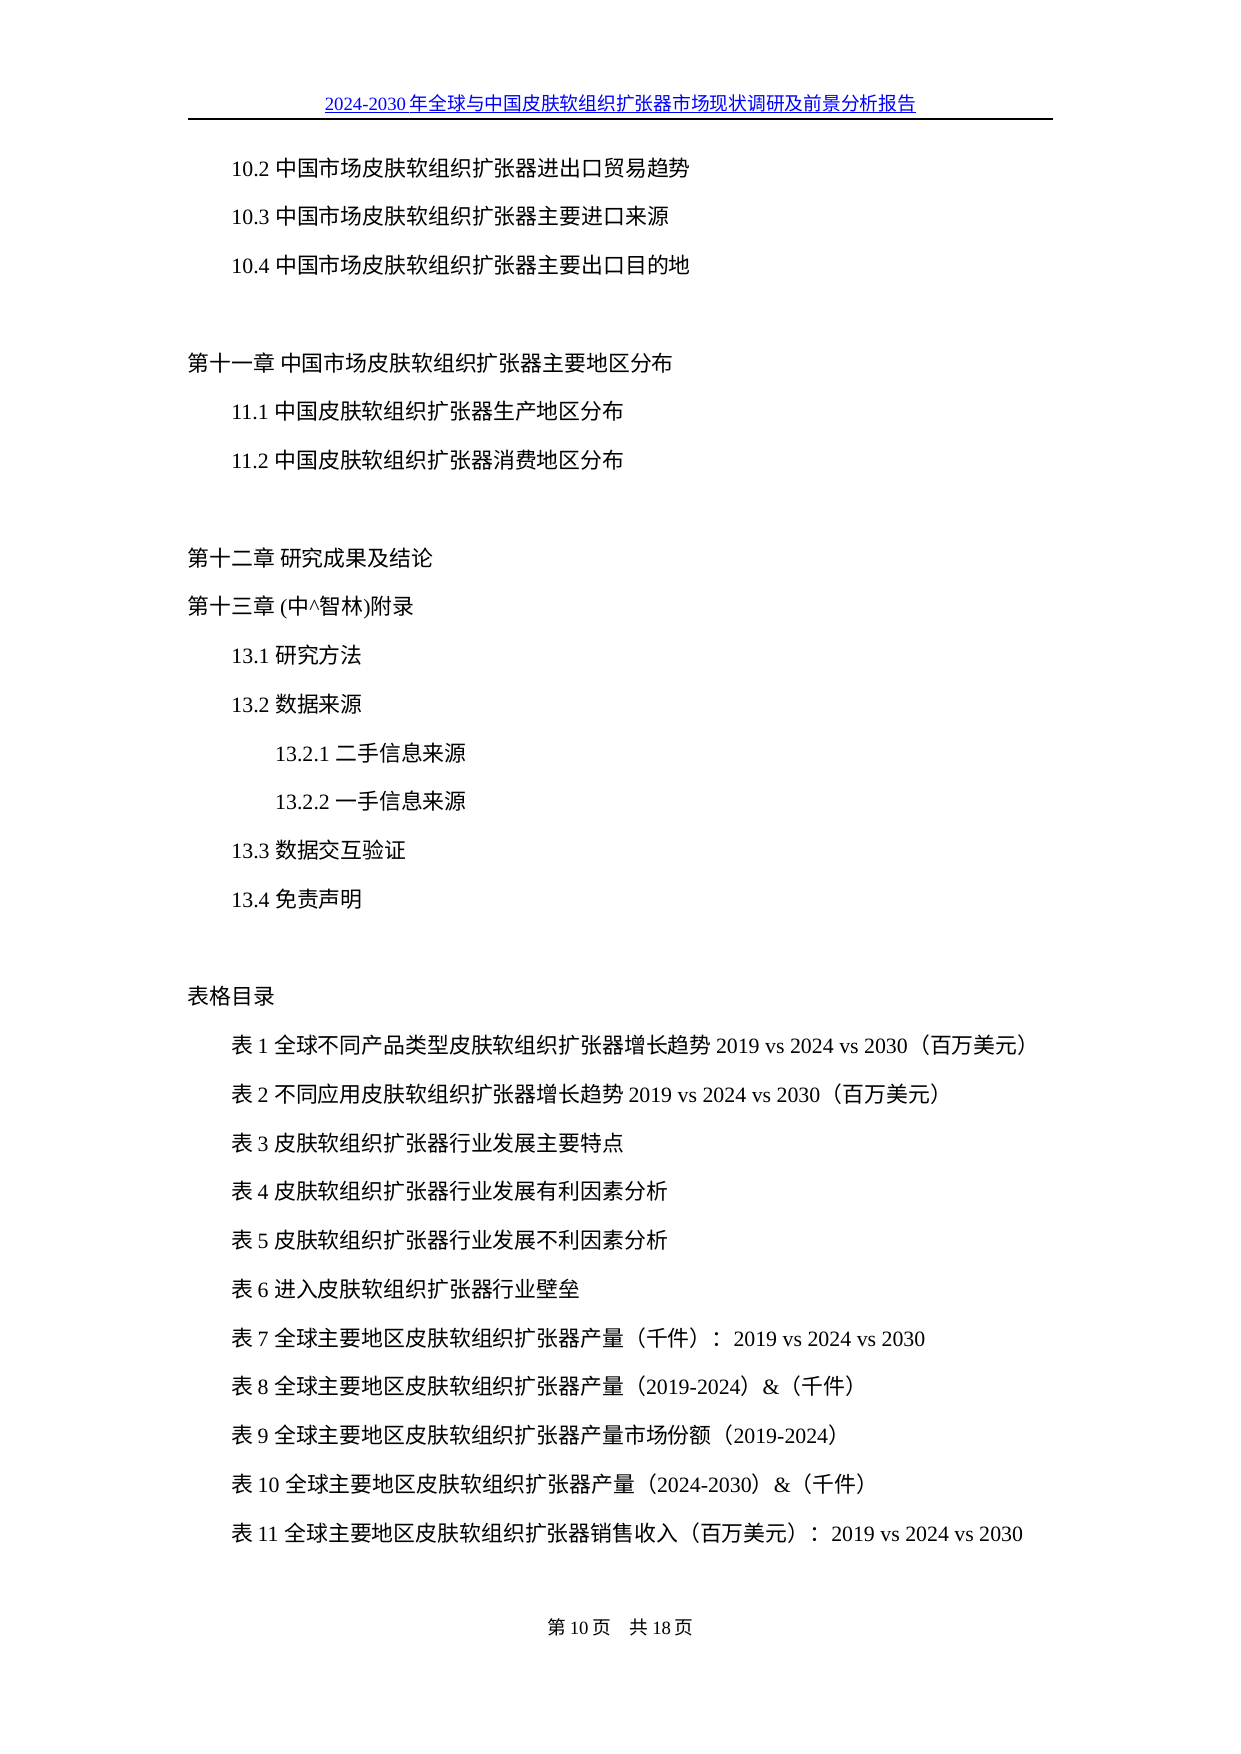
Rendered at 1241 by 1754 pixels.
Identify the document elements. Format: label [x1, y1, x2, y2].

text [187, 150, 1053, 1548]
